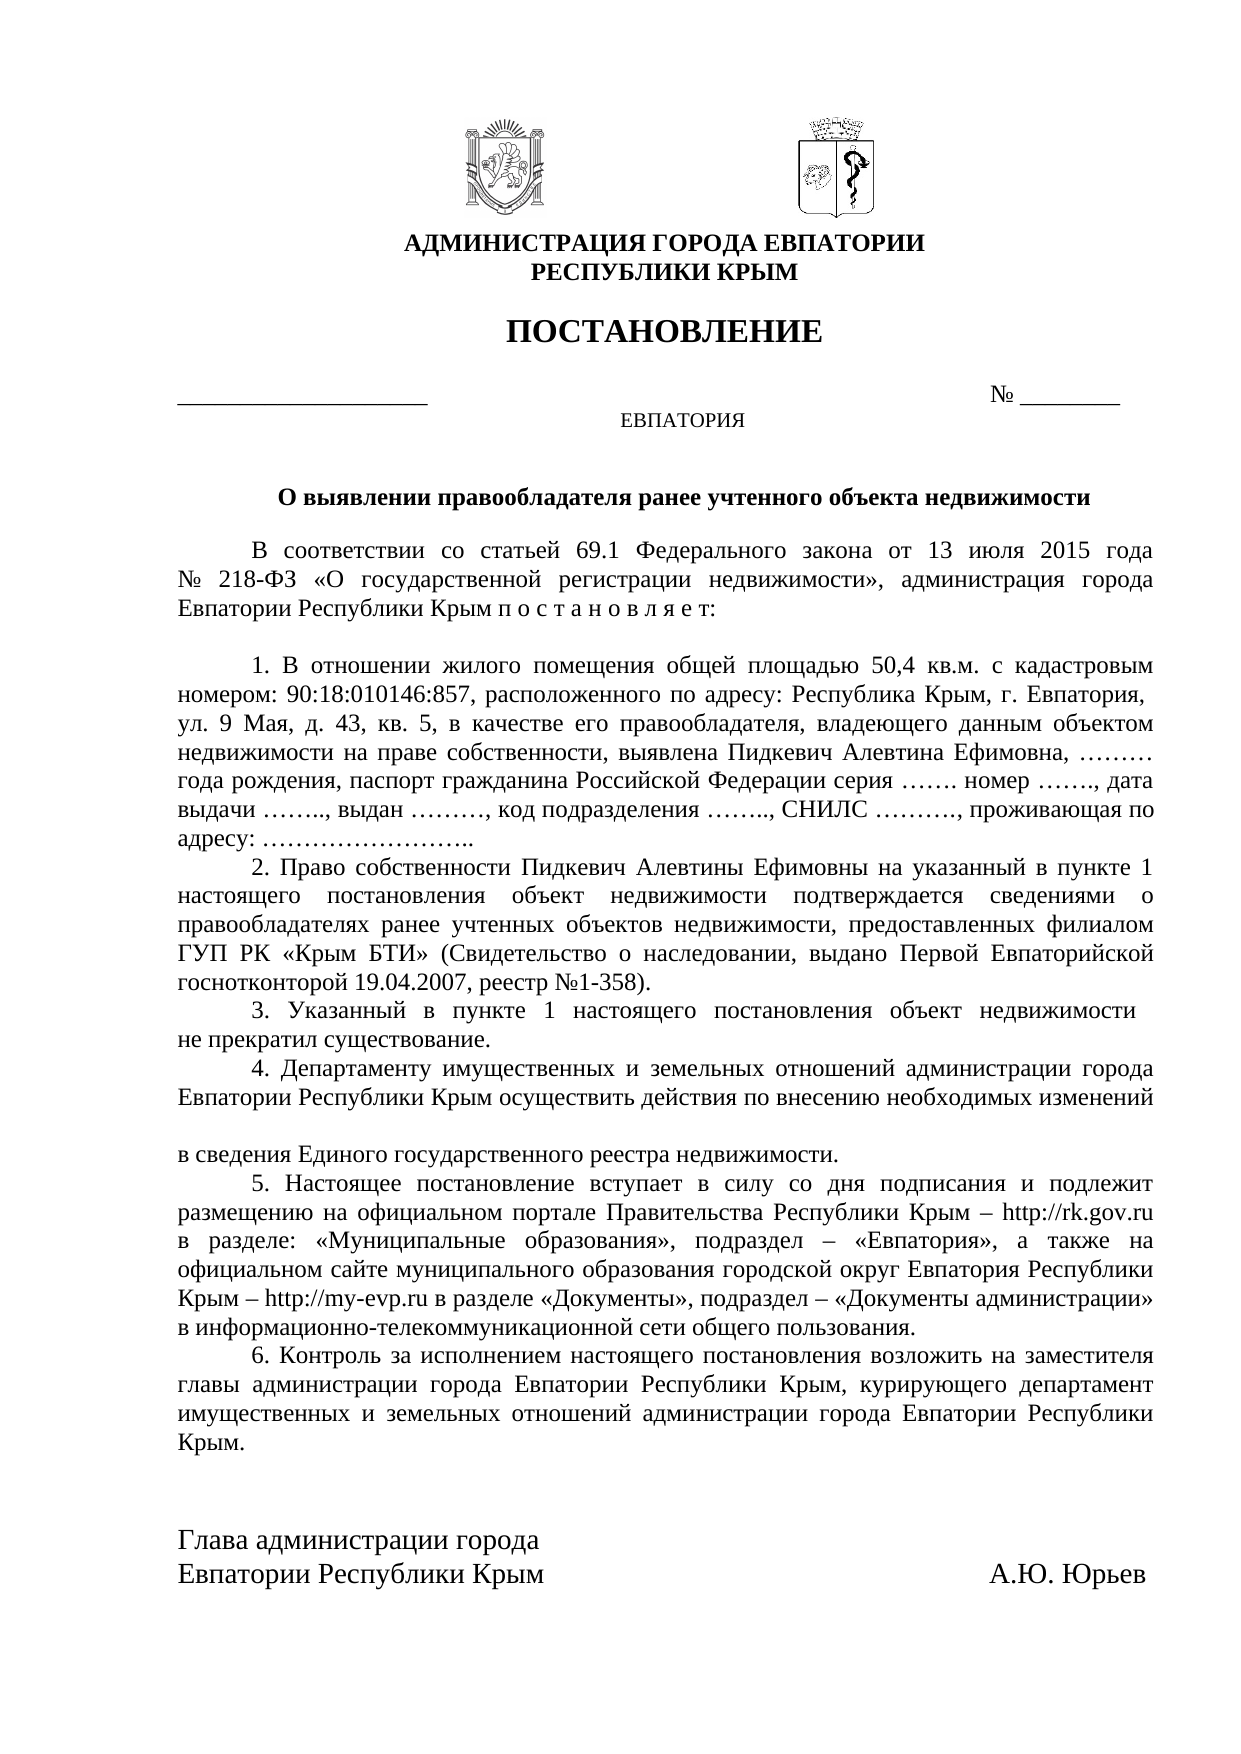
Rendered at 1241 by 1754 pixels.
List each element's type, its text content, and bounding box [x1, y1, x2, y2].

text РЕСПУБЛИКИ КРЫМ [177, 257, 1152, 286]
text 1. В отношении жилого помещения общей площадью 50,4 кв.м. с кадастровым номером: 90:18:010146:857, расположенного по адресу: Республика Крым, г. Евпатория, ул. 9 Мая, д. 43, кв. 5, в качестве его правообладателя, владеющего данным объектом недвижимости на праве собственности, выявлена Пидкевич Алевтина Ефимовна, ……… года рождения, паспорт гражданина Российской Федерации серия ……. номер ……., дата выдачи …….., выдан ………, код подразделения …….., СНИЛС ………., проживающая по адресу: …………………….. [177, 650, 1154, 852]
text 6. Контроль за исполнением настоящего постановления возложить на заместителя главы администрации города Евпатории Республики Крым, курирующего департамент имущественных и земельных отношений администрации города Евпатории Республики Крым. [177, 1340, 1154, 1455]
text В соответствии со статьей 69.1 Федерального закона от 13 июля 2015 года № 218-ФЗ «О государственной регистрации недвижимости», администрация города Евпатории Республики Крым п о с т а н о в л я е т: [177, 535, 1154, 622]
text 3. Указанный в пункте 1 настоящего постановления объект недвижимости не прекратил существование. [177, 995, 1154, 1053]
picture [798, 117, 874, 218]
text 5. Настоящее постановление вступает в силу со дня подписания и подлежит размещению на официальном портале Правительства Республики Крым – http://rk.gov.ru в разделе: «Муниципальные образования», подраздел – «Евпатория», а также на официальном сайте муниципального образования городской округ Евпатория Республики Крым – http://my-evp.ru в разделе «Документы», подраздел – «Документы администрации» в информационно-телекоммуникационной сети общего пользования. [177, 1168, 1154, 1340]
text ____________________ № ________ [177, 379, 1152, 407]
text ПОСТАНОВЛЕНИЕ [177, 311, 1152, 349]
text Глава администрации города [177, 1522, 1152, 1556]
text Евпатории Республики Крым А.Ю. Юрьев [177, 1556, 1152, 1589]
text ЕВПАТОРИЯ [177, 407, 1152, 432]
text 2. Право собственности Пидкевич Алевтины Ефимовны на указанный в пункте 1 настоящего постановления объект недвижимости подтверждается сведениями о правообладателях ранее учтенных объектов недвижимости, предоставленных филиалом ГУП РК «Крым БТИ» (Свидетельство о наследовании, выдано Первой Евпаторийской госнотконторой 19.04.2007, реестр №1-358). [177, 852, 1154, 995]
text О выявлении правообладателя ранее учтенного объекта недвижимости [177, 482, 1093, 510]
text 4. Департаменту имущественных и земельных отношений администрации города Евпатории Республики Крым осуществить действия по внесению необходимых изменений в сведения Единого государственного реестра недвижимости. [177, 1053, 1154, 1168]
text АДМИНИСТРАЦИЯ ГОРОДА ЕВПАТОРИИ [177, 228, 1152, 257]
